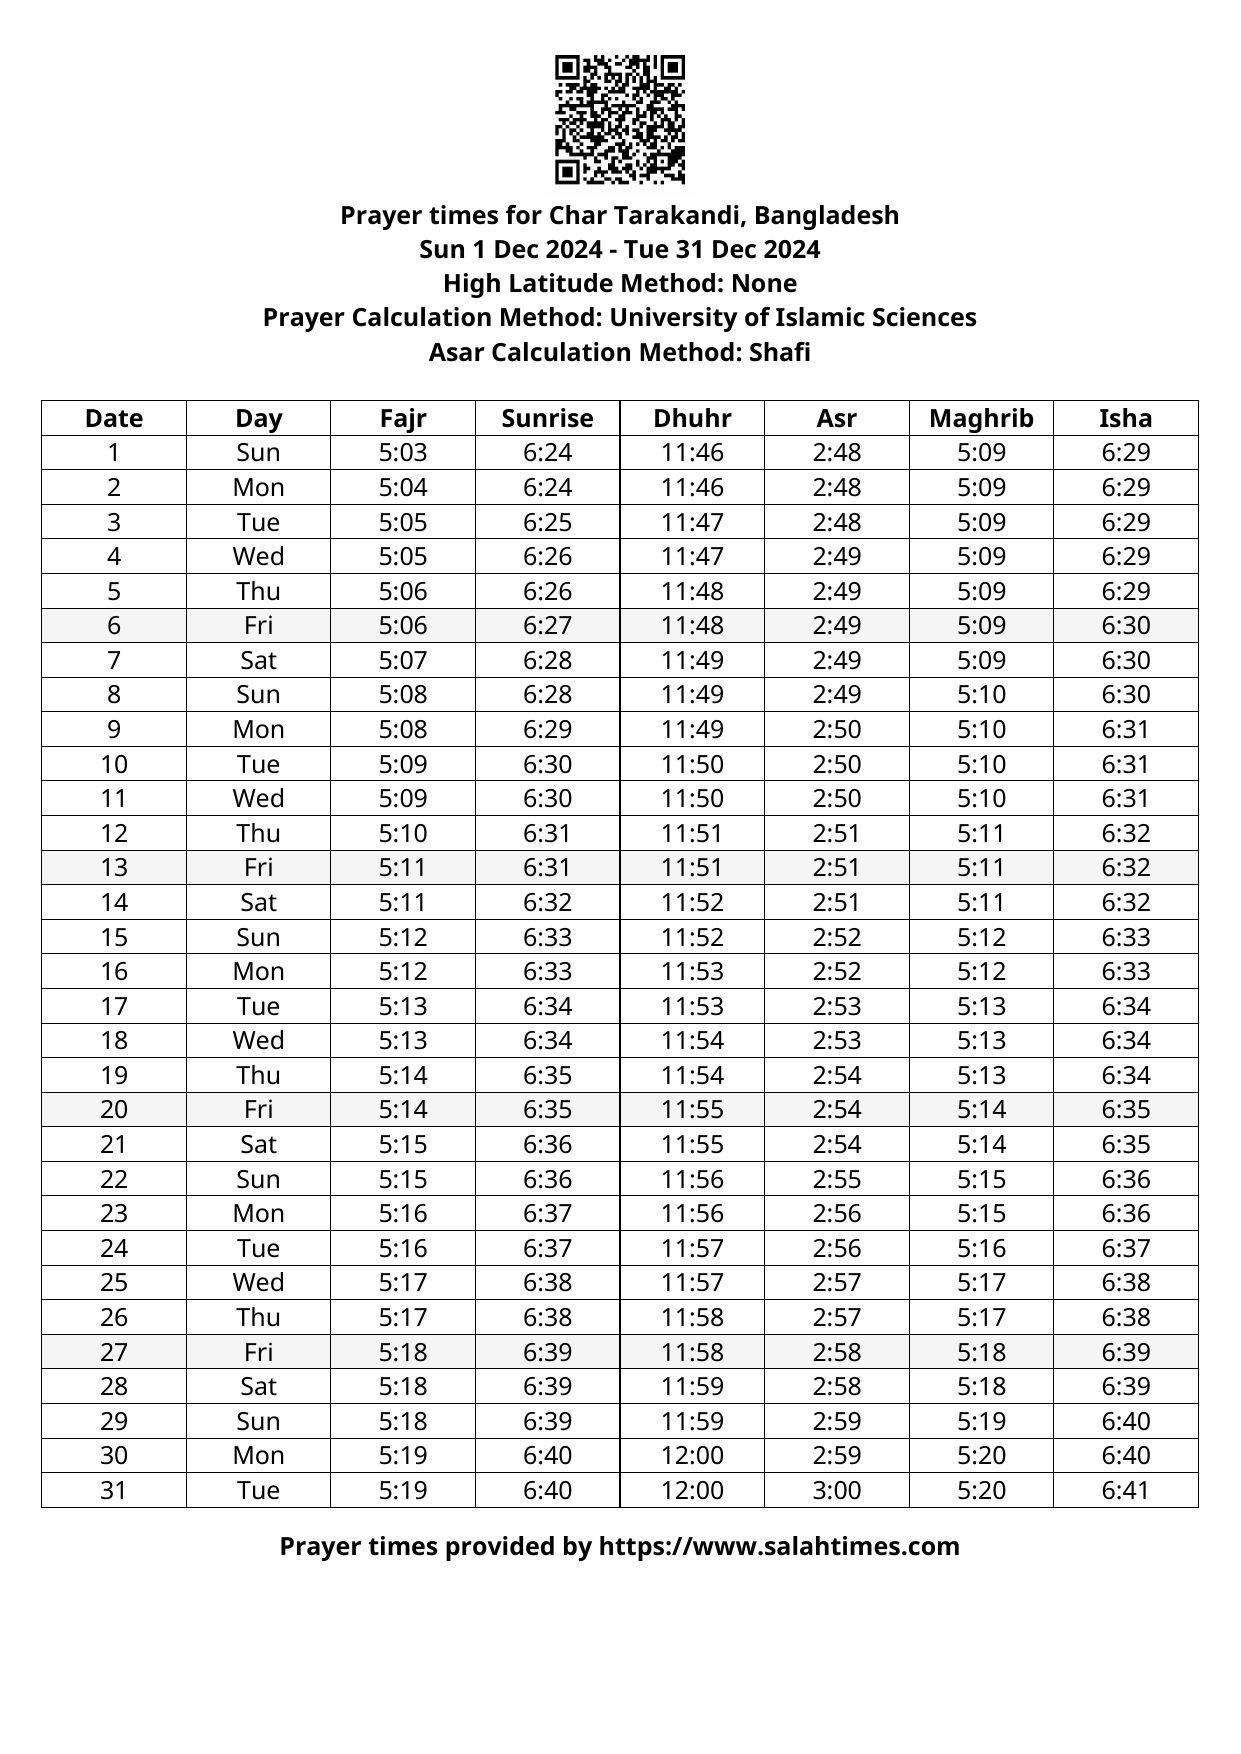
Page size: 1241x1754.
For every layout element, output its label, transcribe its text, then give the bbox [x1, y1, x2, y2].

table_cell 5:06 [331, 609, 475, 642]
table_cell 6:38 [1054, 1300, 1198, 1334]
table_cell 5:09 [910, 539, 1053, 573]
table_cell 15 [42, 920, 186, 953]
table_cell 5:09 [910, 643, 1053, 677]
table_cell Tue [187, 1231, 330, 1264]
table_cell 2:53 [765, 1024, 909, 1057]
table_cell 6:34 [1054, 1024, 1198, 1057]
table_cell 6:39 [1054, 1335, 1198, 1368]
table_cell 11:57 [621, 1231, 764, 1264]
table_cell 5:09 [910, 574, 1053, 607]
table_cell 5:16 [910, 1231, 1053, 1264]
table_cell 23 [42, 1196, 186, 1230]
table_cell 5:15 [331, 1162, 475, 1195]
table_cell 5:04 [331, 470, 475, 504]
table_cell Tue [187, 747, 330, 780]
table_cell 2:55 [765, 1162, 909, 1195]
table_cell 2:49 [765, 609, 909, 642]
table_cell 5:03 [331, 436, 475, 469]
table_cell 2:51 [765, 885, 909, 919]
table_cell 11:49 [621, 678, 764, 711]
table_cell 6:40 [476, 1473, 619, 1507]
table_cell 5:18 [910, 1369, 1053, 1403]
table_cell 9 [42, 712, 186, 746]
table_header Day [187, 401, 330, 434]
table_cell Wed [187, 539, 330, 573]
table_cell 11:53 [621, 989, 764, 1022]
table_cell 5:14 [910, 1093, 1053, 1126]
table_cell Thu [187, 574, 330, 607]
table_cell 12 [42, 816, 186, 849]
table_cell 6:37 [476, 1231, 619, 1264]
table_cell 6:29 [1054, 574, 1198, 607]
table_cell 2:58 [765, 1335, 909, 1368]
table_cell 5:10 [910, 781, 1053, 815]
table_cell 5:19 [910, 1404, 1053, 1437]
table_cell 5:19 [331, 1439, 475, 1472]
table_cell 2:58 [765, 1369, 909, 1403]
table_cell 5:15 [331, 1127, 475, 1161]
table_cell 6:30 [1054, 609, 1198, 642]
table_cell 11:54 [621, 1058, 764, 1092]
table_header Fajr [331, 401, 475, 434]
table_cell 6:38 [476, 1266, 619, 1299]
table_cell 6:24 [476, 470, 619, 504]
table_cell 6:28 [476, 643, 619, 677]
table_cell 27 [42, 1335, 186, 1368]
text Asar Calculation Method: Shafi [42, 334, 1198, 368]
table_cell 1 [42, 436, 186, 469]
table_cell 6 [42, 609, 186, 642]
table_cell 2:54 [765, 1127, 909, 1161]
table_cell 6:39 [476, 1335, 619, 1368]
table_cell 5:16 [331, 1196, 475, 1230]
table_cell 2:50 [765, 781, 909, 815]
table_cell Fri [187, 1335, 330, 1368]
table_cell 7 [42, 643, 186, 677]
table_cell 11:55 [621, 1127, 764, 1161]
table_cell 11:47 [621, 539, 764, 573]
table_cell 6:28 [476, 678, 619, 711]
table_cell 25 [42, 1266, 186, 1299]
table_cell Mon [187, 470, 330, 504]
table_cell 6:31 [1054, 781, 1198, 815]
table_cell 11:59 [621, 1369, 764, 1403]
table_cell 5:18 [910, 1335, 1053, 1368]
table_cell 6:33 [1054, 920, 1198, 953]
table_cell 6:38 [1054, 1266, 1198, 1299]
table_cell 2:50 [765, 712, 909, 746]
table_cell Thu [187, 1300, 330, 1334]
table_cell 2:54 [765, 1058, 909, 1092]
table_cell 6:34 [1054, 989, 1198, 1022]
table_cell 6:40 [476, 1439, 619, 1472]
table_cell 11:58 [621, 1300, 764, 1334]
table_cell 6:30 [1054, 643, 1198, 677]
table_cell 5:08 [331, 678, 475, 711]
table_cell 6:32 [1054, 816, 1198, 849]
table_cell Tue [187, 505, 330, 538]
table_cell 6:35 [1054, 1127, 1198, 1161]
table_cell 11:56 [621, 1196, 764, 1230]
table_cell 6:40 [1054, 1439, 1198, 1472]
table_cell Thu [187, 1058, 330, 1092]
table_cell 6:39 [1054, 1369, 1198, 1403]
table_cell 26 [42, 1300, 186, 1334]
table_cell 5:10 [910, 678, 1053, 711]
table_cell 5:18 [331, 1369, 475, 1403]
table_cell Mon [187, 712, 330, 746]
table_cell 2:49 [765, 643, 909, 677]
table_cell 12:00 [621, 1473, 764, 1507]
table_cell 6:35 [1054, 1093, 1198, 1126]
table_cell 5:10 [910, 747, 1053, 780]
table_cell Sun [187, 678, 330, 711]
table_cell 5:09 [910, 436, 1053, 469]
table_cell 5:11 [331, 885, 475, 919]
table_cell Sun [187, 920, 330, 953]
table_cell 5:05 [331, 539, 475, 573]
table_cell Sun [187, 436, 330, 469]
table_cell Tue [187, 1473, 330, 1507]
table_cell 2:48 [765, 470, 909, 504]
table_cell 6:30 [476, 747, 619, 780]
table_cell Mon [187, 954, 330, 988]
text Prayer times provided by https://www.salahtimes.com [42, 1528, 1198, 1563]
table_cell 6:26 [476, 539, 619, 573]
table_header Maghrib [910, 401, 1053, 434]
table_cell 11 [42, 781, 186, 815]
table_cell 2:57 [765, 1300, 909, 1334]
table_cell 24 [42, 1231, 186, 1264]
table_cell 5 [42, 574, 186, 607]
table_cell 2:48 [765, 436, 909, 469]
text Prayer times for Char Tarakandi, Bangladesh [42, 198, 1198, 232]
table_cell 6:33 [1054, 954, 1198, 988]
table_cell 6:26 [476, 574, 619, 607]
table_cell 6:36 [1054, 1162, 1198, 1195]
table_cell 5:09 [331, 747, 475, 780]
table_cell 5:13 [910, 1058, 1053, 1092]
table_cell 11:59 [621, 1404, 764, 1437]
table_cell 2:59 [765, 1439, 909, 1472]
table_cell Sat [187, 1369, 330, 1403]
table_cell 5:11 [331, 851, 475, 884]
table_cell 28 [42, 1369, 186, 1403]
table_cell 5:06 [331, 574, 475, 607]
table_cell 11:49 [621, 643, 764, 677]
table_cell 6:29 [476, 712, 619, 746]
table_cell 20 [42, 1093, 186, 1126]
table_cell 11:57 [621, 1266, 764, 1299]
table_cell 6:39 [476, 1369, 619, 1403]
table_cell 5:09 [331, 781, 475, 815]
table_cell 2:57 [765, 1266, 909, 1299]
table_cell 5:15 [910, 1162, 1053, 1195]
table_cell 11:54 [621, 1024, 764, 1057]
table_cell 6:34 [476, 989, 619, 1022]
table_cell Fri [187, 851, 330, 884]
table_cell 5:12 [910, 920, 1053, 953]
table_cell 11:46 [621, 436, 764, 469]
table_cell Wed [187, 781, 330, 815]
table_cell 6:29 [1054, 539, 1198, 573]
table_cell 2:49 [765, 574, 909, 607]
table_cell 11:46 [621, 470, 764, 504]
table_cell 19 [42, 1058, 186, 1092]
table_cell Wed [187, 1024, 330, 1057]
table_cell 11:53 [621, 954, 764, 988]
table_cell 6:37 [1054, 1231, 1198, 1264]
table_cell 11:47 [621, 505, 764, 538]
table_cell 2:48 [765, 505, 909, 538]
table_header Dhuhr [621, 401, 764, 434]
table_cell 2:56 [765, 1231, 909, 1264]
table_cell 6:32 [476, 885, 619, 919]
table_cell 16 [42, 954, 186, 988]
table_cell 5:13 [910, 989, 1053, 1022]
table_cell 2:56 [765, 1196, 909, 1230]
table_cell 5:12 [910, 954, 1053, 988]
table_cell Sat [187, 643, 330, 677]
table_cell 11:51 [621, 851, 764, 884]
table_cell 6:34 [476, 1024, 619, 1057]
table_cell 6:29 [1054, 505, 1198, 538]
table_cell 6:33 [476, 920, 619, 953]
table_cell 5:05 [331, 505, 475, 538]
table_cell 5:11 [910, 851, 1053, 884]
table_cell Sat [187, 885, 330, 919]
table_cell 5:18 [331, 1335, 475, 1368]
table_cell 18 [42, 1024, 186, 1057]
table_cell 11:52 [621, 885, 764, 919]
table_cell 6:41 [1054, 1473, 1198, 1507]
table_cell Fri [187, 1093, 330, 1126]
text Sun 1 Dec 2024 - Tue 31 Dec 2024 [42, 232, 1198, 266]
table_cell 6:31 [1054, 747, 1198, 780]
table_cell 21 [42, 1127, 186, 1161]
table_cell 5:14 [331, 1058, 475, 1092]
table_cell 2:53 [765, 989, 909, 1022]
table_cell 6:31 [1054, 712, 1198, 746]
table_cell 5:20 [910, 1439, 1053, 1472]
table_cell 6:30 [1054, 678, 1198, 711]
table_cell 5:19 [331, 1473, 475, 1507]
table_cell 5:10 [910, 712, 1053, 746]
table_cell 6:35 [476, 1093, 619, 1126]
table_cell 6:32 [1054, 885, 1198, 919]
table_cell Mon [187, 1439, 330, 1472]
table_cell 8 [42, 678, 186, 711]
table_cell 11:58 [621, 1335, 764, 1368]
table_cell 6:36 [476, 1127, 619, 1161]
table_cell 6:30 [476, 781, 619, 815]
table_cell 6:35 [476, 1058, 619, 1092]
table_cell 6:37 [476, 1196, 619, 1230]
table_cell 2:59 [765, 1404, 909, 1437]
table_cell 11:50 [621, 781, 764, 815]
table_cell 5:17 [331, 1300, 475, 1334]
table_cell 6:29 [1054, 470, 1198, 504]
table_cell 5:12 [331, 954, 475, 988]
table_cell Mon [187, 1196, 330, 1230]
table_cell 29 [42, 1404, 186, 1437]
table_cell 6:36 [476, 1162, 619, 1195]
table_cell Fri [187, 609, 330, 642]
table_cell 5:17 [331, 1266, 475, 1299]
table_cell 11:51 [621, 816, 764, 849]
picture [542, 41, 699, 198]
table_cell 5:10 [331, 816, 475, 849]
table_cell Sun [187, 1404, 330, 1437]
table_cell 2:50 [765, 747, 909, 780]
table_header Isha [1054, 401, 1198, 434]
table_cell 12:00 [621, 1439, 764, 1472]
table_cell 5:09 [910, 470, 1053, 504]
table_cell Sun [187, 1162, 330, 1195]
table_cell 5:13 [331, 989, 475, 1022]
table_cell 6:36 [1054, 1196, 1198, 1230]
table_cell 10 [42, 747, 186, 780]
table_cell 11:52 [621, 920, 764, 953]
table_cell 5:11 [910, 885, 1053, 919]
table_cell 5:08 [331, 712, 475, 746]
table_cell 5:16 [331, 1231, 475, 1264]
table_cell 6:25 [476, 505, 619, 538]
table_cell Sat [187, 1127, 330, 1161]
table_cell 2 [42, 470, 186, 504]
table_cell 17 [42, 989, 186, 1022]
table_cell 5:07 [331, 643, 475, 677]
table_cell Thu [187, 816, 330, 849]
table_cell 6:27 [476, 609, 619, 642]
table_cell 5:09 [910, 609, 1053, 642]
table_cell 6:34 [1054, 1058, 1198, 1092]
table_cell 11:56 [621, 1162, 764, 1195]
table_cell 5:13 [331, 1024, 475, 1057]
table_header Date [42, 401, 186, 434]
table_cell 5:12 [331, 920, 475, 953]
table_cell 2:52 [765, 920, 909, 953]
table_cell 13 [42, 851, 186, 884]
table_cell 6:31 [476, 851, 619, 884]
table_cell 6:39 [476, 1404, 619, 1437]
table_cell 5:13 [910, 1024, 1053, 1057]
table_cell 5:17 [910, 1300, 1053, 1334]
table_cell 2:49 [765, 678, 909, 711]
table_cell 6:29 [1054, 436, 1198, 469]
table_cell 6:33 [476, 954, 619, 988]
table_cell 2:51 [765, 816, 909, 849]
table_cell 5:18 [331, 1404, 475, 1437]
table_cell 5:14 [331, 1093, 475, 1126]
table_cell 11:50 [621, 747, 764, 780]
table_cell 11:48 [621, 609, 764, 642]
table_cell 2:52 [765, 954, 909, 988]
table_cell 30 [42, 1439, 186, 1472]
table_cell 5:15 [910, 1196, 1053, 1230]
table_header Asr [765, 401, 909, 434]
table_cell 22 [42, 1162, 186, 1195]
table_cell Tue [187, 989, 330, 1022]
table_cell 5:14 [910, 1127, 1053, 1161]
table_header Sunrise [476, 401, 619, 434]
table_cell Wed [187, 1266, 330, 1299]
table_cell 5:09 [910, 505, 1053, 538]
text Prayer Calculation Method: University of Islamic Sciences [42, 300, 1198, 334]
table_cell 4 [42, 539, 186, 573]
table_cell 6:24 [476, 436, 619, 469]
table_cell 31 [42, 1473, 186, 1507]
table_cell 6:38 [476, 1300, 619, 1334]
table_cell 6:40 [1054, 1404, 1198, 1437]
text High Latitude Method: None [42, 266, 1198, 300]
table_cell 14 [42, 885, 186, 919]
table_cell 5:11 [910, 816, 1053, 849]
table_cell 2:49 [765, 539, 909, 573]
table_cell 2:54 [765, 1093, 909, 1126]
table_cell 11:49 [621, 712, 764, 746]
table_cell 11:48 [621, 574, 764, 607]
table_cell 3 [42, 505, 186, 538]
table_cell 6:32 [1054, 851, 1198, 884]
table_cell 6:31 [476, 816, 619, 849]
table_cell 5:17 [910, 1266, 1053, 1299]
table_cell 5:20 [910, 1473, 1053, 1507]
table_cell 11:55 [621, 1093, 764, 1126]
table_cell 3:00 [765, 1473, 909, 1507]
table_cell 2:51 [765, 851, 909, 884]
